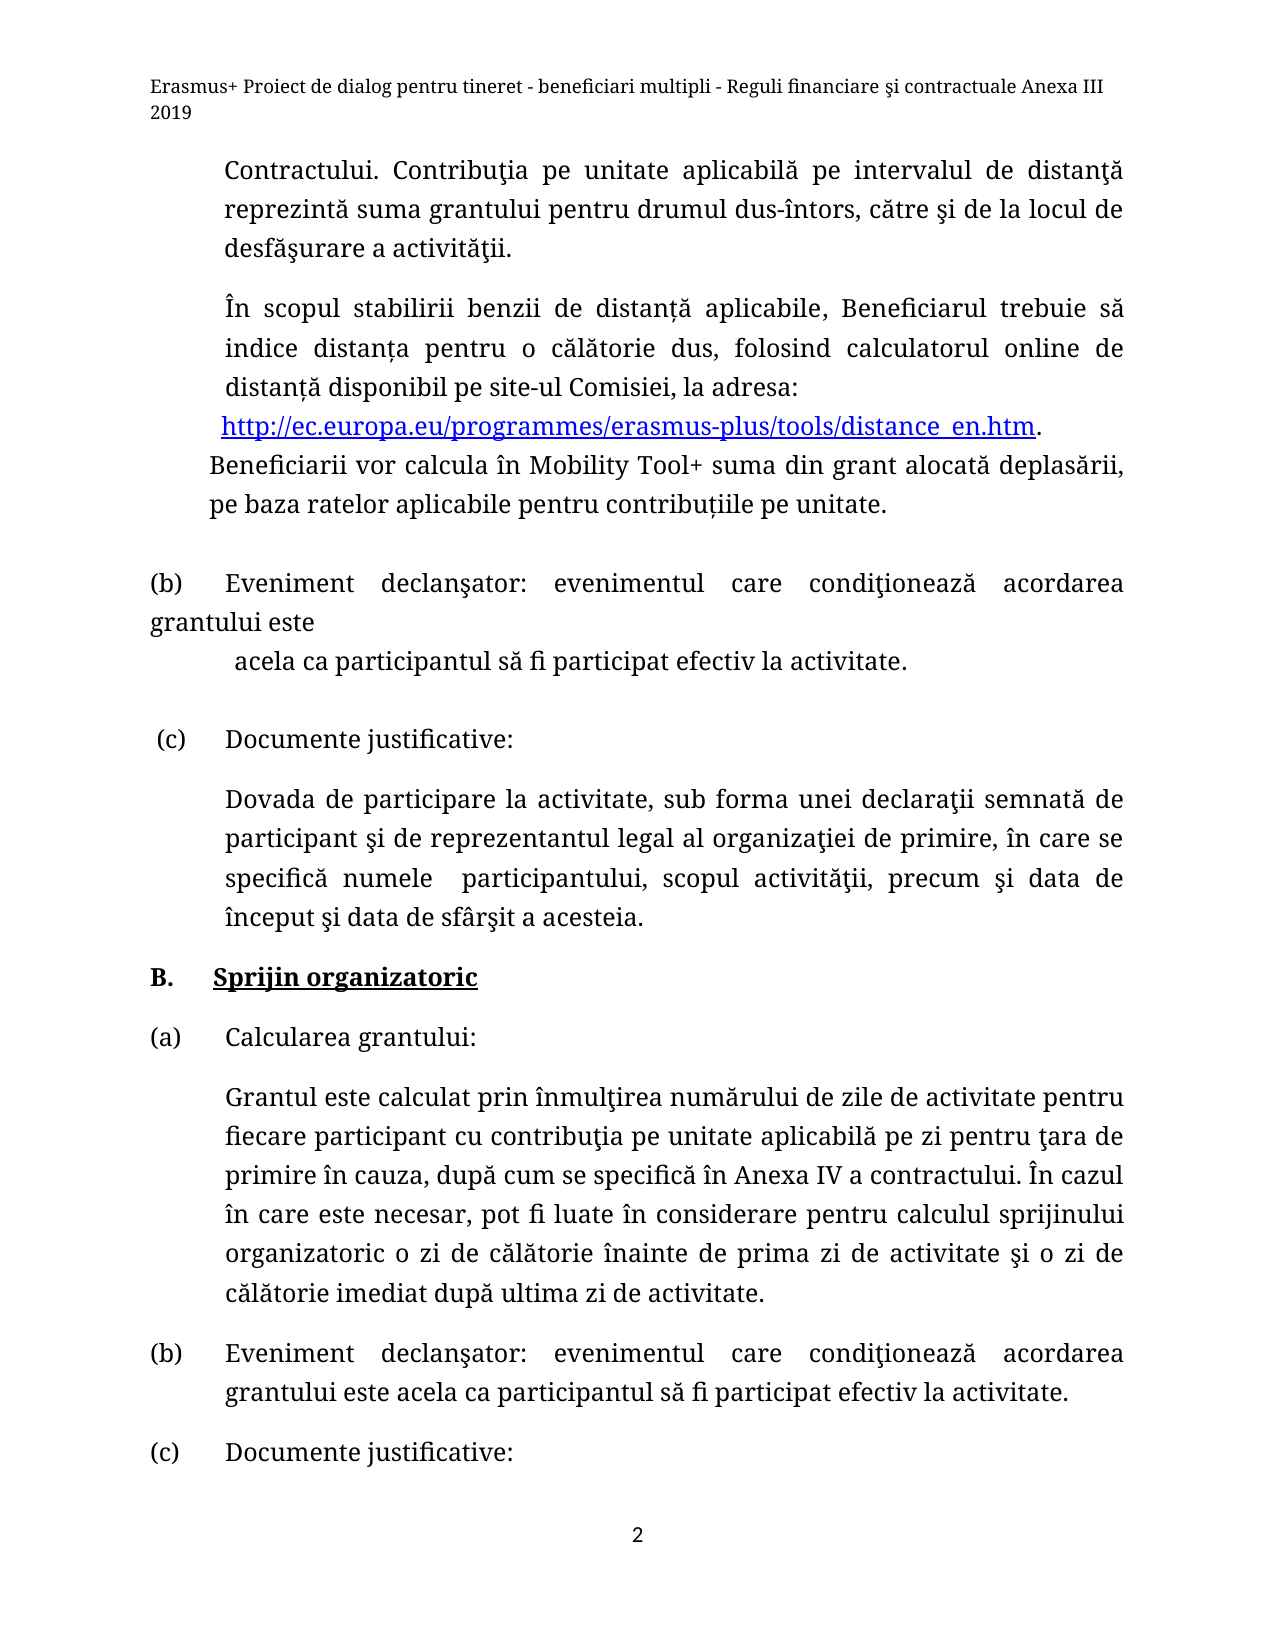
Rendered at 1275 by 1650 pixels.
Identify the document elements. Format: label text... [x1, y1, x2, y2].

text (c) Documente justificative: [150, 1434, 1125, 1468]
text http://ec.europa.eu/programmes/erasmus-plus/tools/distance_en.htm. [209, 409, 1125, 443]
list Dovada de participare la activitate, sub forma unei declaraţii semnată de participant şi de reprezentantul legal al organizaţiei de primire, în care se specifică numele participantului, scopul activităţii, precum şi data de început şi data de sfârşit a acesteia. [225, 782, 1125, 933]
text (b) Eveniment declanşator: evenimentul care condiţionează acordarea grantului este [150, 565, 1125, 638]
text acela ca participantul să fi participat efectiv la activitate. [150, 644, 1125, 678]
text Grantul este calculat prin înmulţirea numărului de zile de activitate pentru fiecare participant cu contribuţia pe unitate aplicabilă pe zi pentru ţara de primire în cauza, după cum se specifică în Anexa IV a contractului. În cazul în care este necesar, pot fi luate în considerare pentru calculul sprijinului organizatoric o zi de călătorie înainte de prima zi de activitate şi o zi de călătorie imediat după ultima zi de activitate. [225, 1079, 1125, 1309]
text Beneficiarii vor calcula în Mobility Tool+ suma din grant alocată deplasării, pe baza ratelor aplicabile pentru contribuțiile pe unitate. [209, 448, 1125, 521]
text (c) Documente justificative: [150, 722, 1125, 756]
text În scopul stabilirii benzii de distanță aplicabile, Beneficiarul trebuie să indice distanța pentru o călătorie dus, folosind calculatorul online de distanță disponibil pe site-ul Comisiei, la adresa: [225, 291, 1125, 403]
text B. Sprijin organizatoric [150, 959, 1125, 993]
text (b) Eveniment declanşator: evenimentul care condiţionează acordarea grantului este acela ca participantul să fi participat efectiv la activitate. [150, 1335, 1125, 1408]
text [165, 153, 1125, 265]
text (a) Calcularea grantului: [150, 1019, 1125, 1053]
